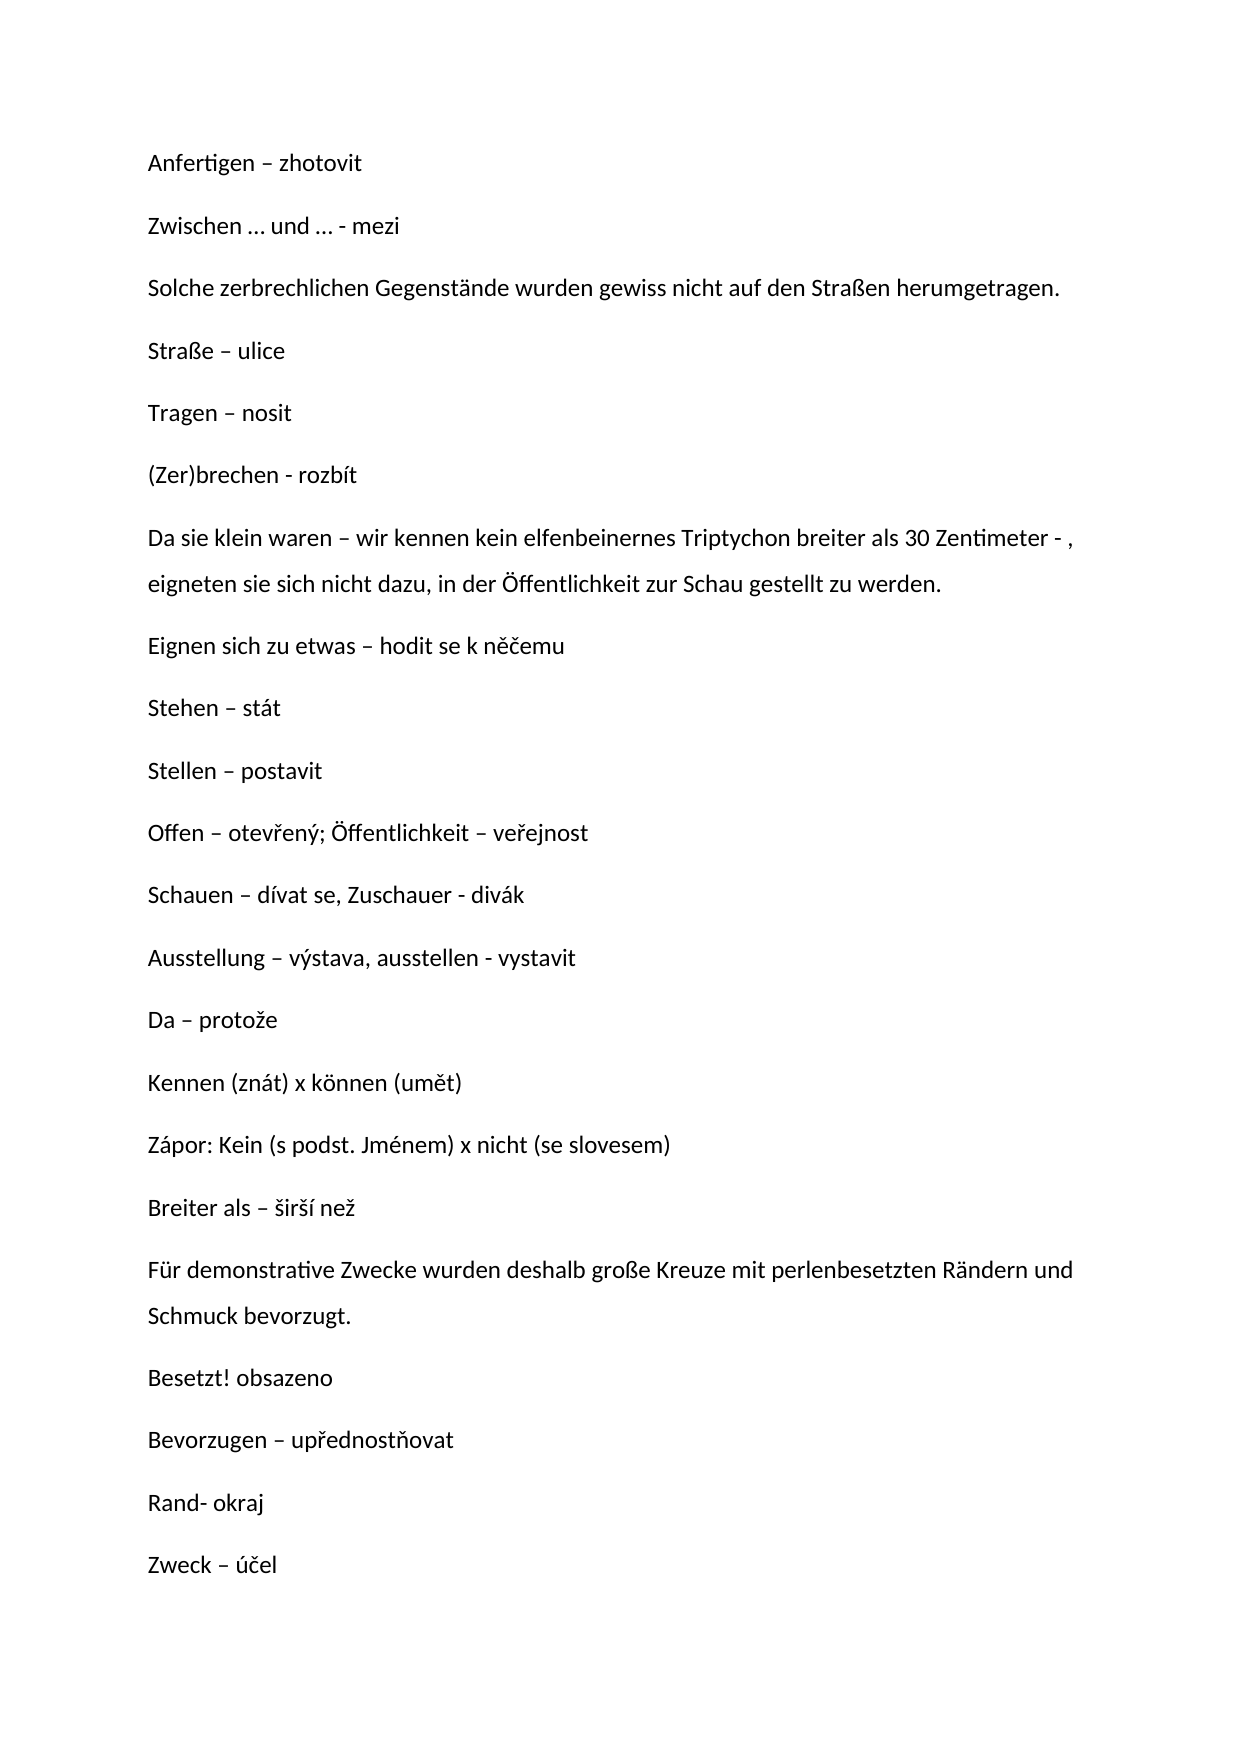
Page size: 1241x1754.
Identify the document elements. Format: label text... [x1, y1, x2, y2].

text Straße – ulice [148, 335, 1093, 365]
text Bevorzugen – upřednostňovat [148, 1424, 1093, 1455]
text Zweck – účel [148, 1549, 1093, 1580]
text (Zer)brechen - rozbít [148, 459, 1093, 490]
text Tragen – nosit [148, 397, 1093, 428]
text Besetzt! obsazeno [148, 1362, 1093, 1393]
text Kennen (znát) x können (umět) [148, 1067, 1093, 1097]
text Solche zerbrechlichen Gegenstände wurden gewiss nicht auf den Straßen herumgetragen. [148, 272, 1093, 303]
text Da – protože [148, 1004, 1093, 1035]
text Offen – otevřený; Öffentlichkeit – veřejnost [148, 817, 1093, 848]
text Stellen – postavit [148, 755, 1093, 785]
text Für demonstrative Zwecke wurden deshalb große Kreuze mit perlenbesetzten Rändern und Schmuck bevorzugt. [148, 1254, 1093, 1330]
text Zwischen … und … - mezi [148, 210, 1093, 241]
text Da sie klein waren – wir kennen kein elfenbeinernes Triptychon breiter als 30 Zentimeter - , eigneten sie sich nicht dazu, in der Öffentlichkeit zur Schau gestellt zu werden. [148, 522, 1093, 598]
text Zápor: Kein (s podst. Jménem) x nicht (se slovesem) [148, 1129, 1093, 1160]
text Breiter als – širší než [148, 1192, 1093, 1222]
text Eignen sich zu etwas – hodit se k něčemu [148, 630, 1093, 661]
text Stehen – stát [148, 692, 1093, 723]
text Schauen – dívat se, Zuschauer - divák [148, 880, 1093, 910]
text Anfertigen – zhotovit [148, 148, 1093, 178]
text Rand- okraj [148, 1487, 1093, 1517]
text Ausstellung – výstava, ausstellen - vystavit [148, 942, 1093, 973]
